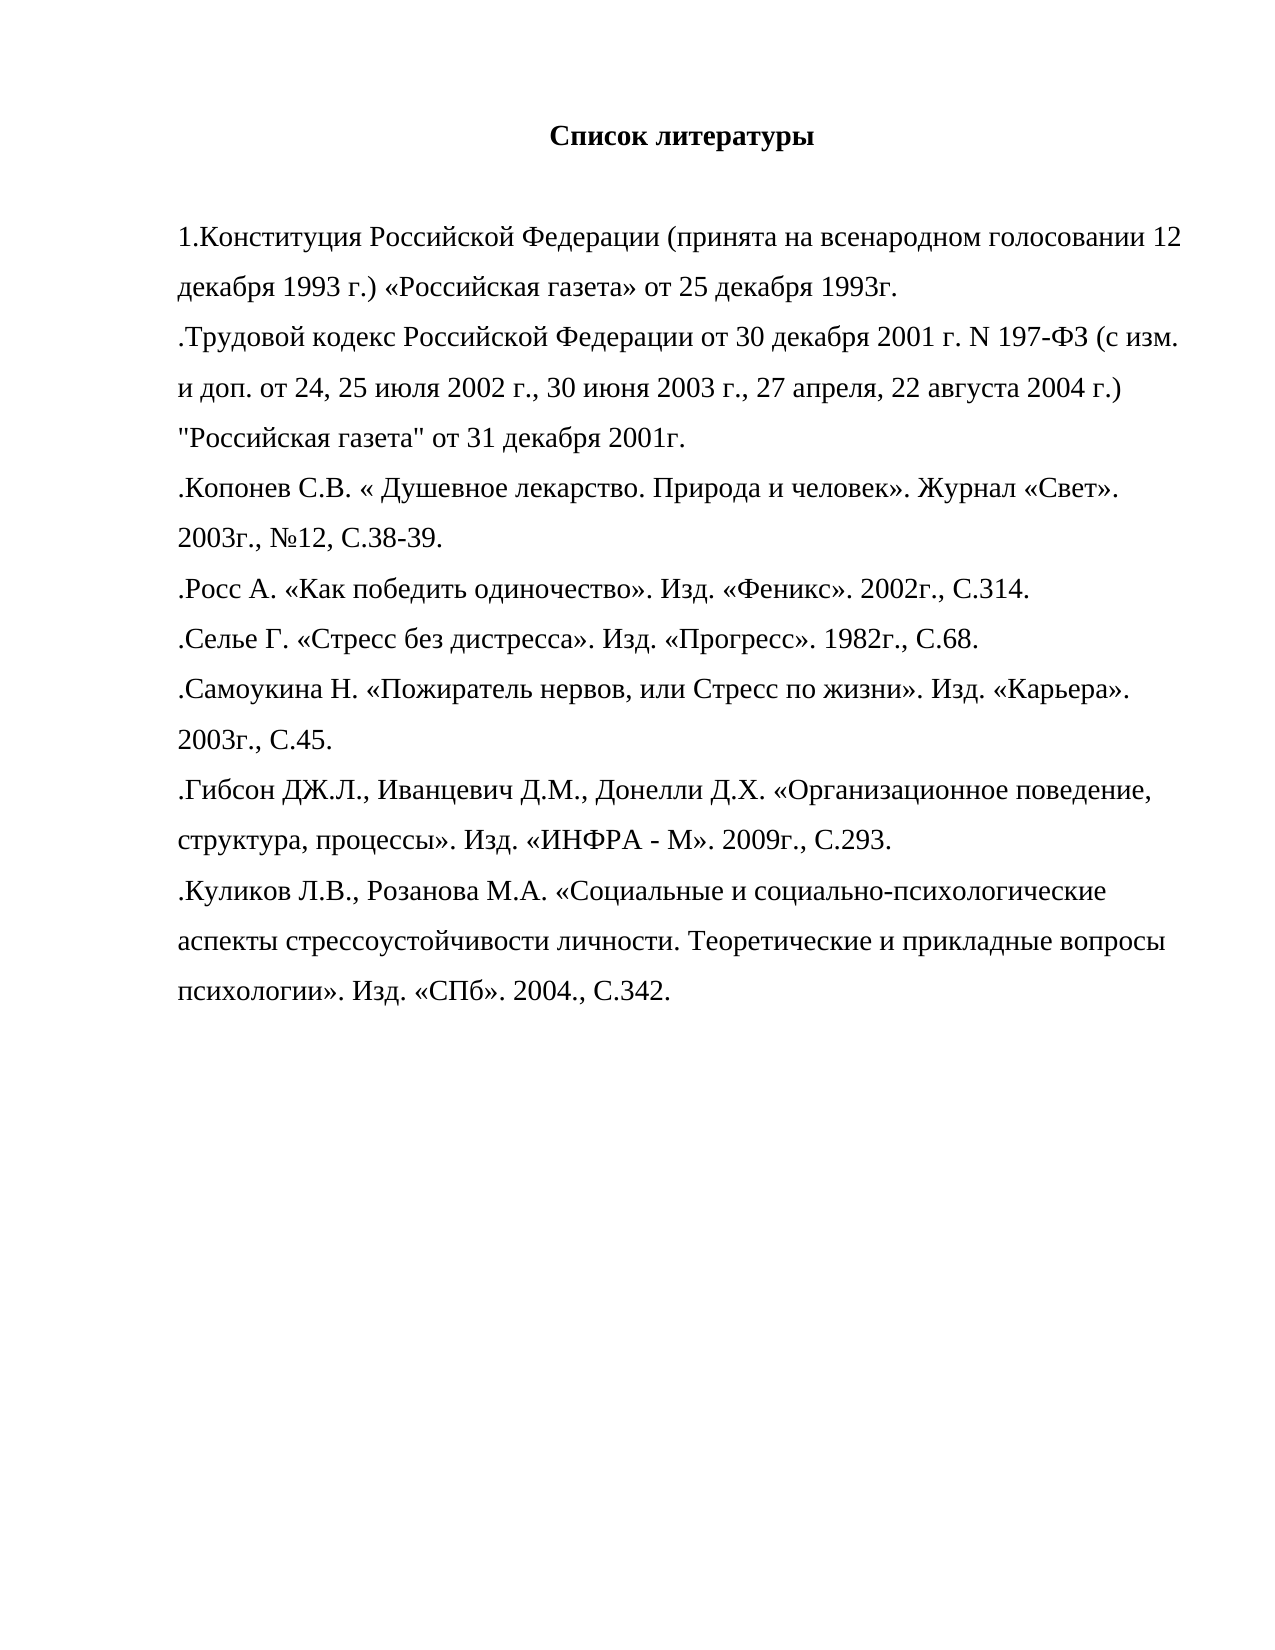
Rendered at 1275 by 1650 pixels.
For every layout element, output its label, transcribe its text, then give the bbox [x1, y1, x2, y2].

text .Гибсон ДЖ.Л., Иванцевич Д.М., Донелли Д.Х. «Организационное поведение, структура, процессы». Изд. «ИНФРА - М». 2009г., С.293. [177, 772, 1186, 856]
text .Куликов Л.В., Розанова М.А. «Социальные и социально-психологические аспекты стрессоустойчивости личности. Теоретические и прикладные вопросы психологии». Изд. «СПб». 2004., С.342. [177, 873, 1186, 1007]
text .Селье Г. «Стресс без дистресса». Изд. «Прогресс». 1982г., С.68. [177, 621, 1186, 655]
text .Самоукина Н. «Пожиратель нервов, или Стресс по жизни». Изд. «Карьера». 2003г., С.45. [177, 672, 1186, 755]
text .Росс А. «Как победить одиночество». Изд. «Феникс». 2002г., С.314. [177, 571, 1186, 604]
text Список литературы [177, 118, 1186, 152]
text .Копонев С.В. « Душевное лекарство. Природа и человек». Журнал «Свет». 2003г., №12, C.38-39. [177, 470, 1186, 554]
text 1.Конституция Российской Федерации (принята на всенародном голосовании 12 декабря 1993 г.) «Российская газета» от 25 декабря 1993г. [177, 219, 1186, 303]
text .Трудовой кодекс Российской Федерации от 30 декабря 2001 г. N 197-ФЗ (с изм. и доп. от 24, 25 июля 2002 г., 30 июня 2003 г., 27 апреля, 22 августа 2004 г.) "Российская газета" от 31 декабря 2001г. [177, 319, 1186, 453]
